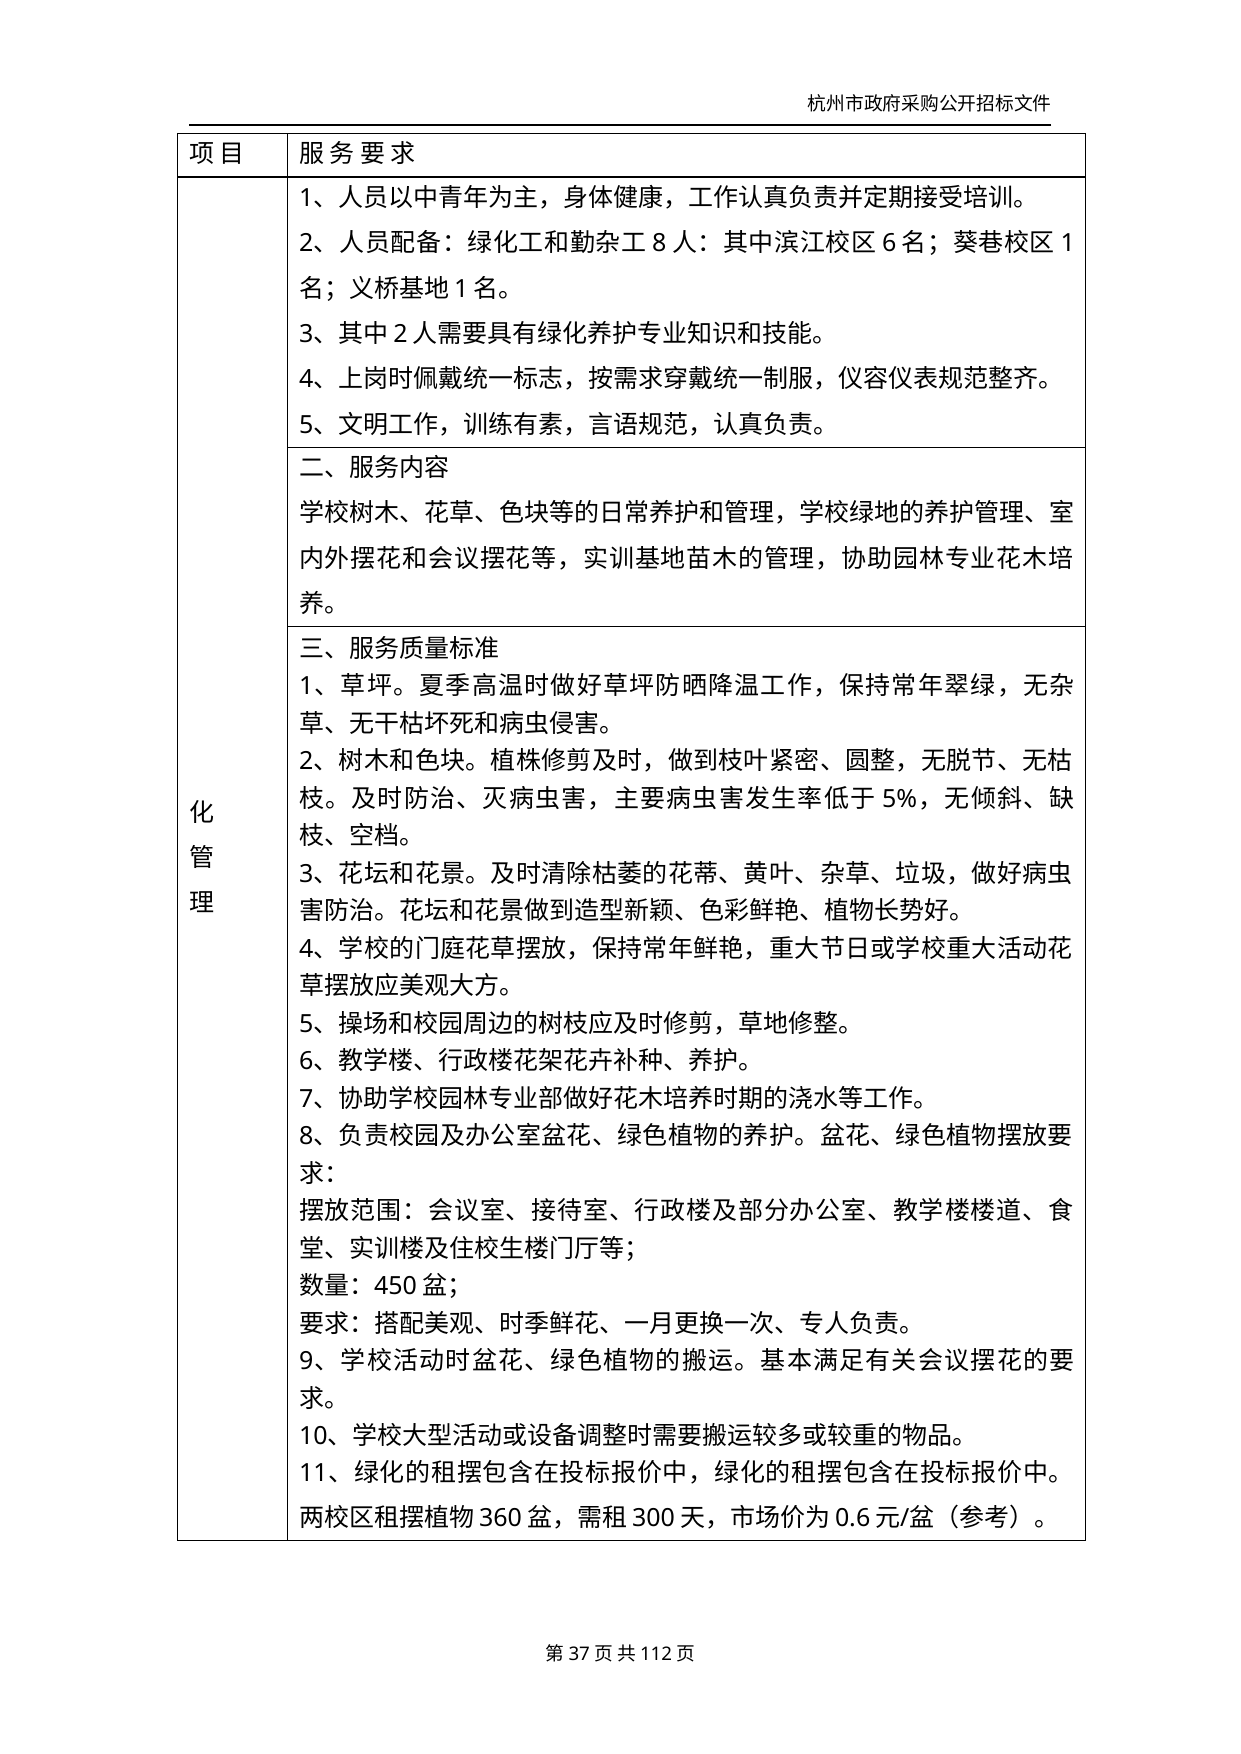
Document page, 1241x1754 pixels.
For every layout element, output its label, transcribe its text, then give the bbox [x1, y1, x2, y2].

table_header 项 目 [178, 134, 287, 176]
table_cell 二、服务内容 学校树木、花草、色块等的日常养护和管理，学校绿地的养护管理、室内外摆花和会议摆花等，实训基地苗木的管理，协助园林专业花木培养。 [288, 448, 1085, 626]
table_cell 三、服务质量标准 1、草坪。夏季高温时做好草坪防晒降温工作，保持常年翠绿，无杂草、无干枯坏死和病虫侵害。 2、树木和色块。植株修剪及时，做到枝叶紧密、圆整，无脱节、无枯枝。及时防治、灭病虫害，主要病虫害发生率低于5%，无倾斜、缺枝、空档。 3、花坛和花景。及时清除枯萎的花蒂、黄叶、杂草、垃圾，做好病虫害防治。花坛和花景做到造型新颖、色彩鲜艳、植物长势好。 4、学校的门庭花草摆放，保持常年鲜艳，重大节日或学校重大活动花草摆放应美观大方。 5、操场和校园周边的树枝应及时修剪，草地修整。 6、教学楼、行政楼花架花卉补种、养护。 7、协助学校园林专业部做好花木培养时期的浇水等工作。 8、负责校园及办公室盆花、绿色植物的养护。盆花、绿色植物摆放要求： 摆放范围：会议室、接待室、行政楼及部分办公室、教学楼楼道、食堂、实训楼及住校生楼门厅等； 数量：450盆； 要求：搭配美观、时季鲜花、一月更换一次、专人负责。 9、学校活动时盆花、绿色植物的搬运。基本满足有关会议摆花的要求。 10、学校大型活动或设备调整时需要搬运较多或较重的物品。 11、绿化的租摆包含在投标报价中，绿化的租摆包含在投标报价中。两校区租摆植物360盆，需租300天，市场价为0.6元/盆（参考）。 [288, 627, 1085, 1540]
table_cell 绿 化 管 理 [178, 178, 287, 1540]
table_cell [288, 178, 1085, 447]
table_header 服 务 要 求 [288, 134, 1085, 176]
